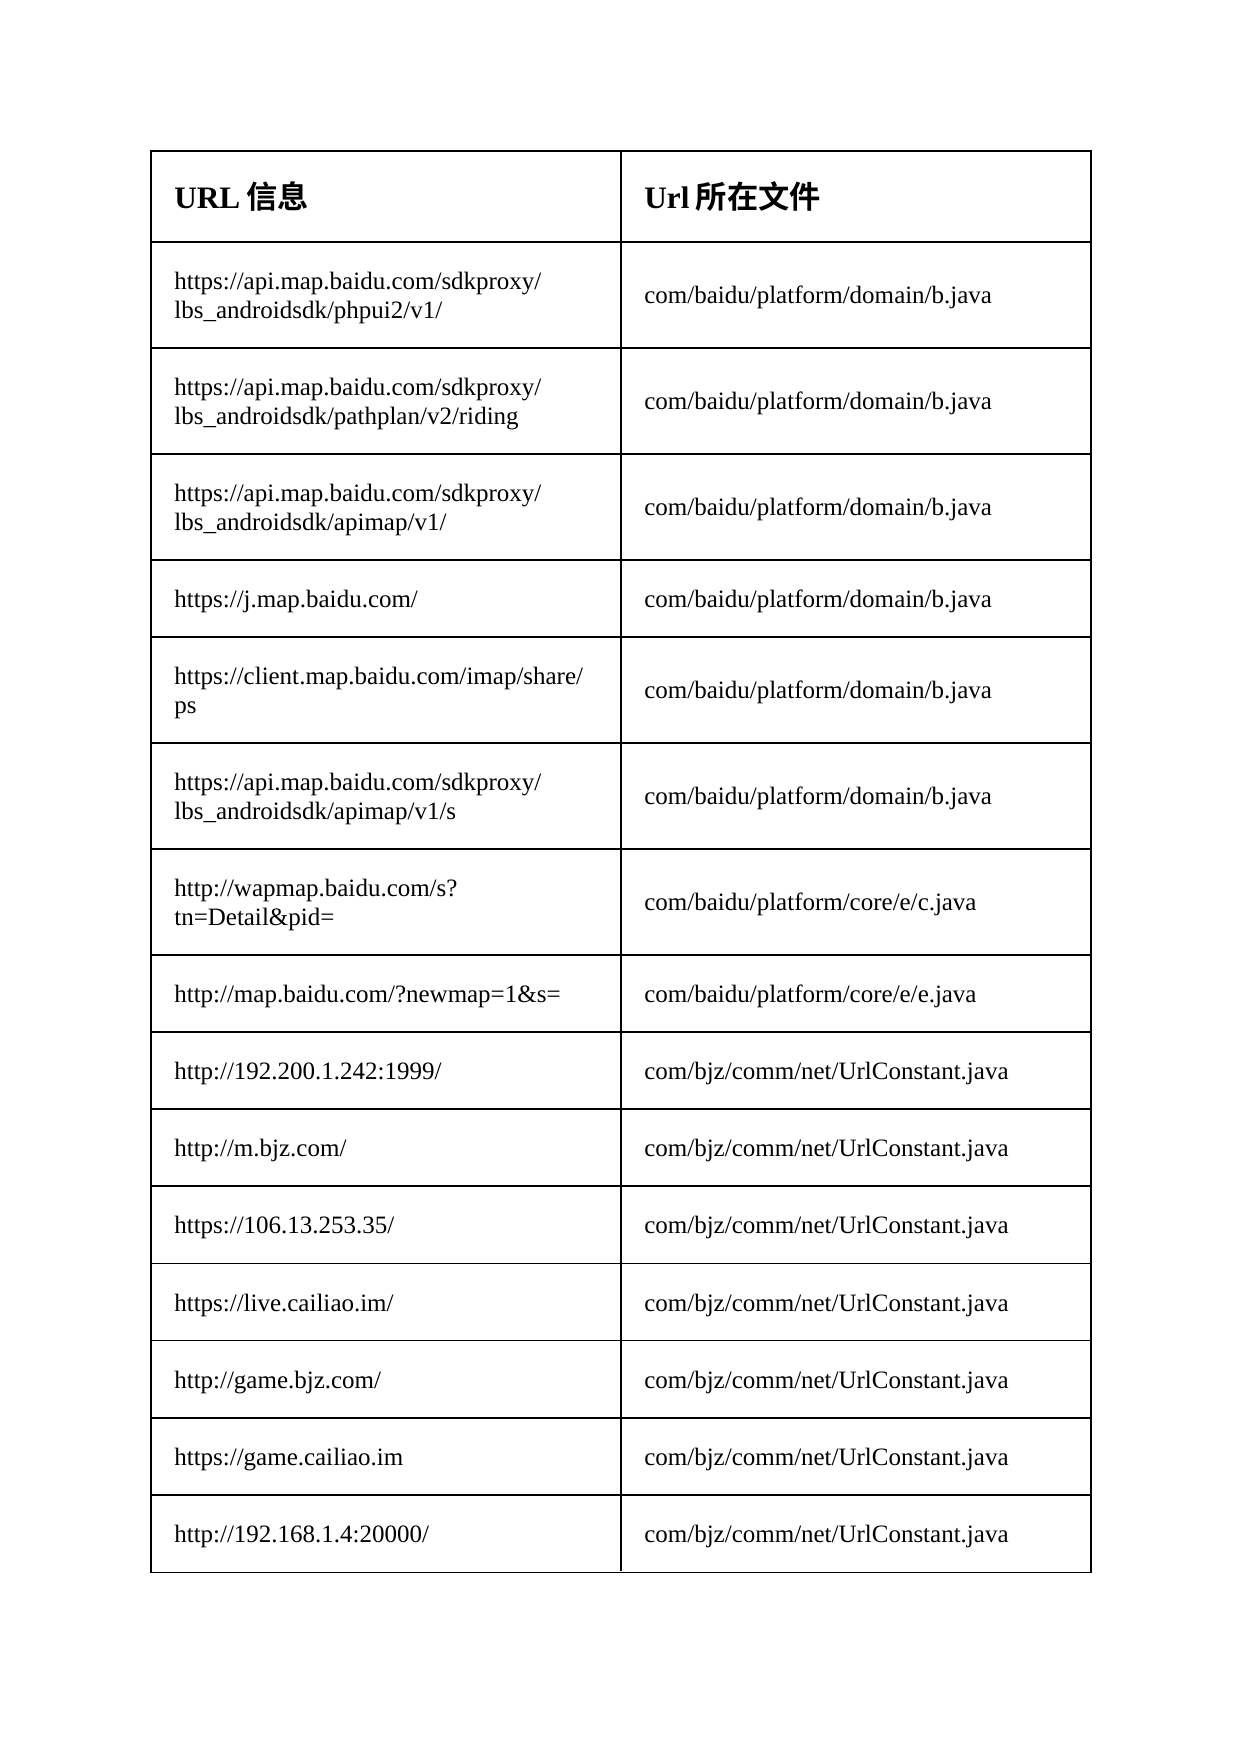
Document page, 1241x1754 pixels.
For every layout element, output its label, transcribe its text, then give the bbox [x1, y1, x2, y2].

table_cell https://106.13.253.35/ [152, 1187, 620, 1263]
table_cell com/baidu/platform/domain/b.java [622, 349, 1090, 453]
table_cell com/baidu/platform/domain/b.java [622, 638, 1090, 742]
table_cell http://192.168.1.4:20000/ [152, 1496, 620, 1571]
table_cell com/bjz/comm/net/UrlConstant.java [622, 1110, 1090, 1185]
table_cell com/baidu/platform/domain/b.java [622, 561, 1090, 636]
table_cell com/baidu/platform/domain/b.java [622, 744, 1090, 848]
table_cell https://j.map.baidu.com/ [152, 561, 620, 636]
table_cell https://api.map.baidu.com/sdkproxy/lbs_androidsdk/pathplan/v2/riding [152, 349, 620, 453]
table_cell http://game.bjz.com/ [152, 1341, 620, 1417]
table_cell https://live.cailiao.im/ [152, 1264, 620, 1340]
table_cell http://wapmap.baidu.com/s?tn=Detail&pid= [152, 850, 620, 954]
table_cell com/baidu/platform/core/e/e.java [622, 956, 1090, 1031]
table_cell com/bjz/comm/net/UrlConstant.java [622, 1264, 1090, 1340]
table_cell https://api.map.baidu.com/sdkproxy/lbs_androidsdk/apimap/v1/s [152, 744, 620, 848]
table_cell https://api.map.baidu.com/sdkproxy/lbs_androidsdk/apimap/v1/ [152, 455, 620, 559]
table_cell com/bjz/comm/net/UrlConstant.java [622, 1496, 1090, 1571]
table_cell https://game.cailiao.im [152, 1419, 620, 1494]
table_header URL信息 [152, 152, 620, 241]
table_cell com/baidu/platform/core/e/c.java [622, 850, 1090, 954]
table_cell https://api.map.baidu.com/sdkproxy/lbs_androidsdk/phpui2/v1/ [152, 243, 620, 347]
table_cell com/bjz/comm/net/UrlConstant.java [622, 1033, 1090, 1108]
table_header Url所在文件 [622, 152, 1090, 241]
table_cell http://m.bjz.com/ [152, 1110, 620, 1185]
table_cell com/baidu/platform/domain/b.java [622, 243, 1090, 347]
table_cell com/bjz/comm/net/UrlConstant.java [622, 1341, 1090, 1417]
table_cell https://client.map.baidu.com/imap/share/ps [152, 638, 620, 742]
table_cell com/bjz/comm/net/UrlConstant.java [622, 1419, 1090, 1494]
table_cell com/baidu/platform/domain/b.java [622, 455, 1090, 559]
table_cell http://map.baidu.com/?newmap=1&s= [152, 956, 620, 1031]
table_cell http://192.200.1.242:1999/ [152, 1033, 620, 1108]
table_cell com/bjz/comm/net/UrlConstant.java [622, 1187, 1090, 1263]
